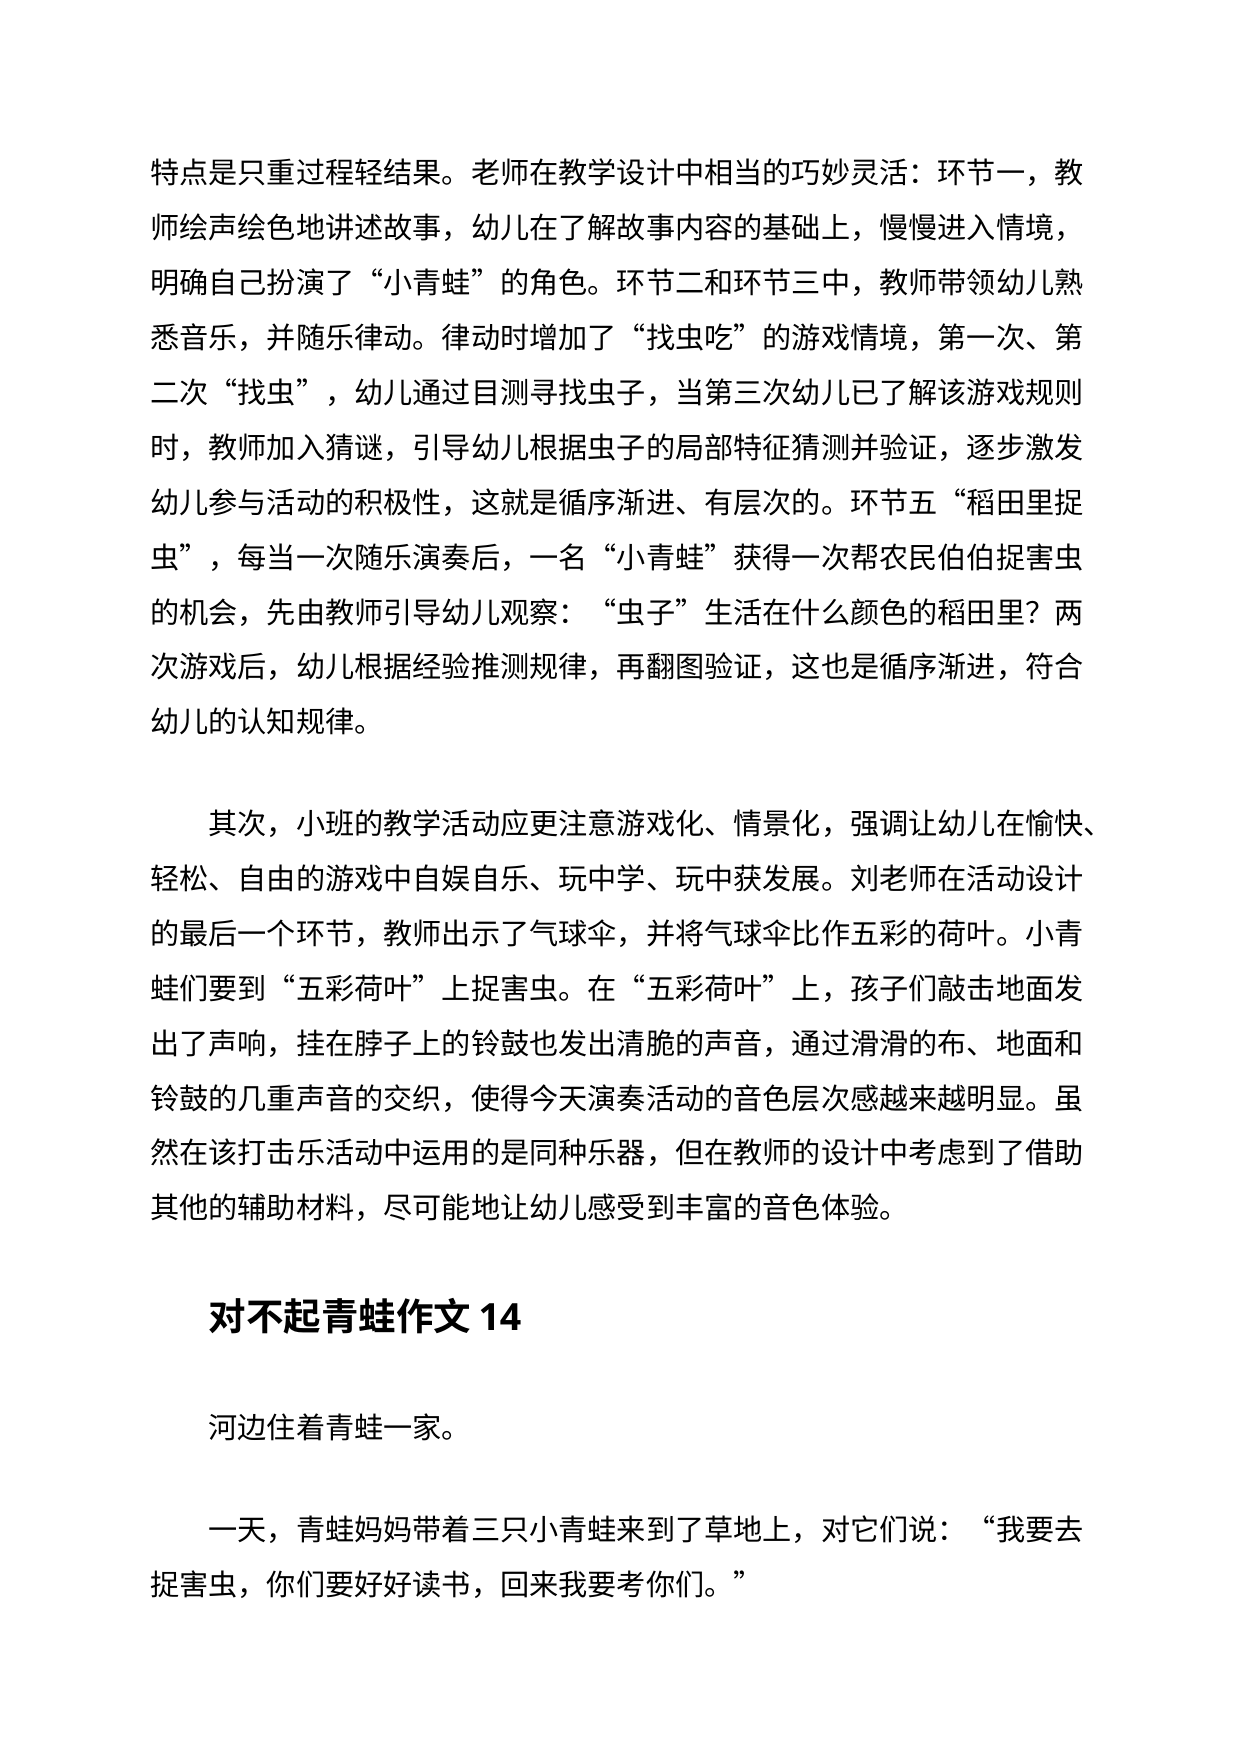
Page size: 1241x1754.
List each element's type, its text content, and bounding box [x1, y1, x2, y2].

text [150, 150, 1090, 741]
text 其次，小班的教学活动应更注意游戏化、情景化，强调让幼儿在愉快、轻松、自由的游戏中自娱自乐、玩中学、玩中获发展。刘老师在活动设计的最后一个环节，教师出示了气球伞，并将气球伞比作五彩的荷叶。小青蛙们要到“五彩荷叶”上捉害虫。在“五彩荷叶”上，孩子们敲击地面发出了声响，挂在脖子上的铃鼓也发出清脆的声音，通过滑滑的布、地面和铃鼓的几重声音的交织，使得今天演奏活动的音色层次感越来越明显。虽然在该打击乐活动中运用的是同种乐器，但在教师的设计中考虑到了借助其他的辅助材料，尽可能地让幼儿感受到丰富的音色体验。 [150, 801, 1090, 1227]
text 一天，青蛙妈妈带着三只小青蛙来到了草地上，对它们说：“我要去捉害虫，你们要好好读书，回来我要考你们。” [150, 1506, 1090, 1603]
text 对不起青蛙作文14 [150, 1287, 1090, 1341]
text 河边住着青蛙一家。 [150, 1404, 1090, 1447]
